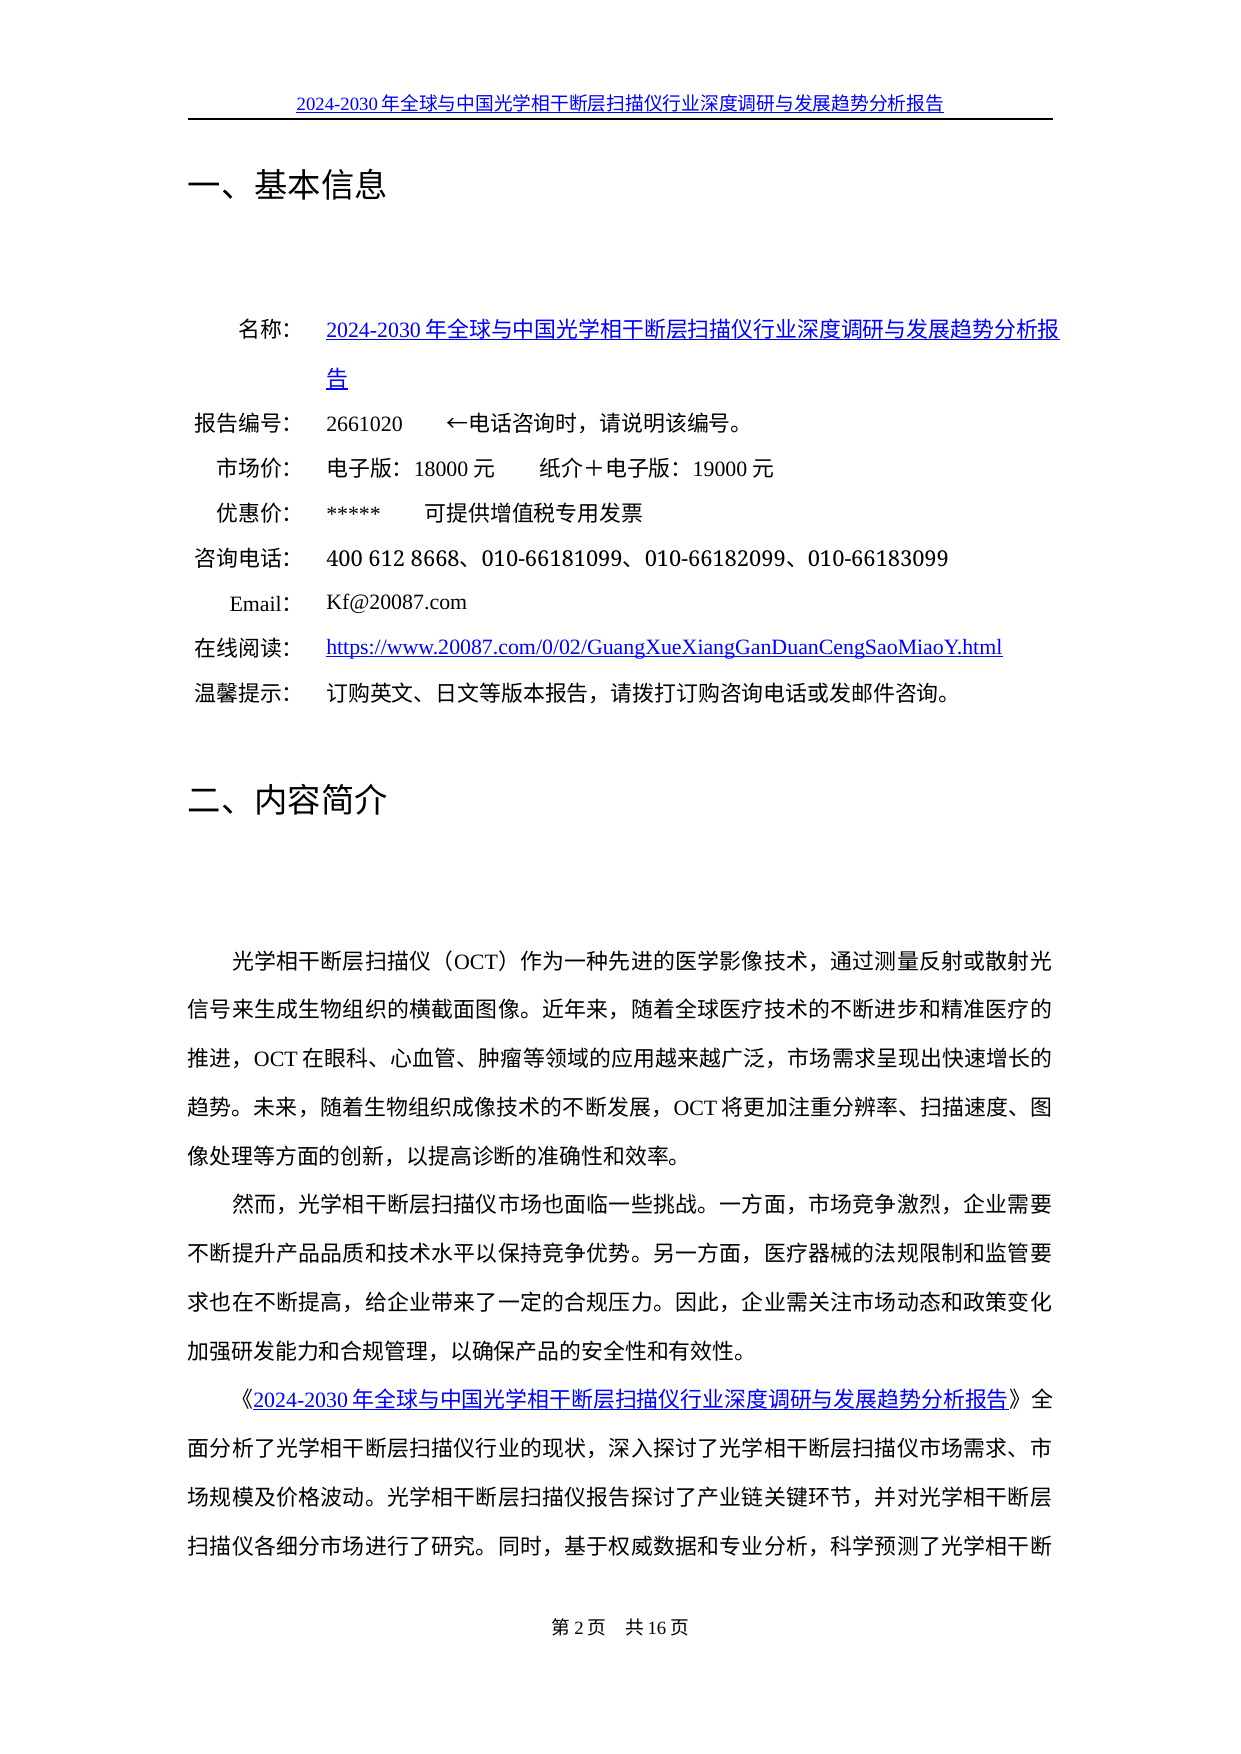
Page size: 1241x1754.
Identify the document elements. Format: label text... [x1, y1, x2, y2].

table_cell Kf@20087.com [315, 585, 1073, 630]
table_cell 在线阅读： [167, 630, 315, 675]
table_cell ***** 可提供增值税专用发票 [315, 495, 1073, 540]
title 二、内容简介 [187, 766, 1053, 831]
table_cell 报告编号： [167, 405, 315, 450]
table_cell Email： [167, 585, 315, 630]
table_cell [315, 630, 1073, 675]
table_cell 电子版：18000 元 纸介＋电子版：19000 元 [315, 450, 1073, 495]
table_cell 咨询电话： [167, 540, 315, 585]
table_cell 订购英文、日文等版本报告，请拨打订购咨询电话或发邮件咨询。 [315, 675, 1073, 720]
table_header 2024-2030年全球与中国光学相干断层扫描仪行业深度调研与发展趋势分析报告 [315, 312, 1073, 405]
table_header 名称： [167, 312, 315, 405]
table_cell 优惠价： [167, 495, 315, 540]
table_cell 2661020 ←电话咨询时，请说明该编号。 [315, 405, 1073, 450]
table_cell 市场价： [167, 450, 315, 495]
table_cell 温馨提示： [167, 675, 315, 720]
title 一、基本信息 [187, 150, 1053, 215]
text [187, 943, 1053, 1561]
table_cell 400 612 8668、010-66181099、010-66182099、010-66183099 [315, 540, 1073, 585]
